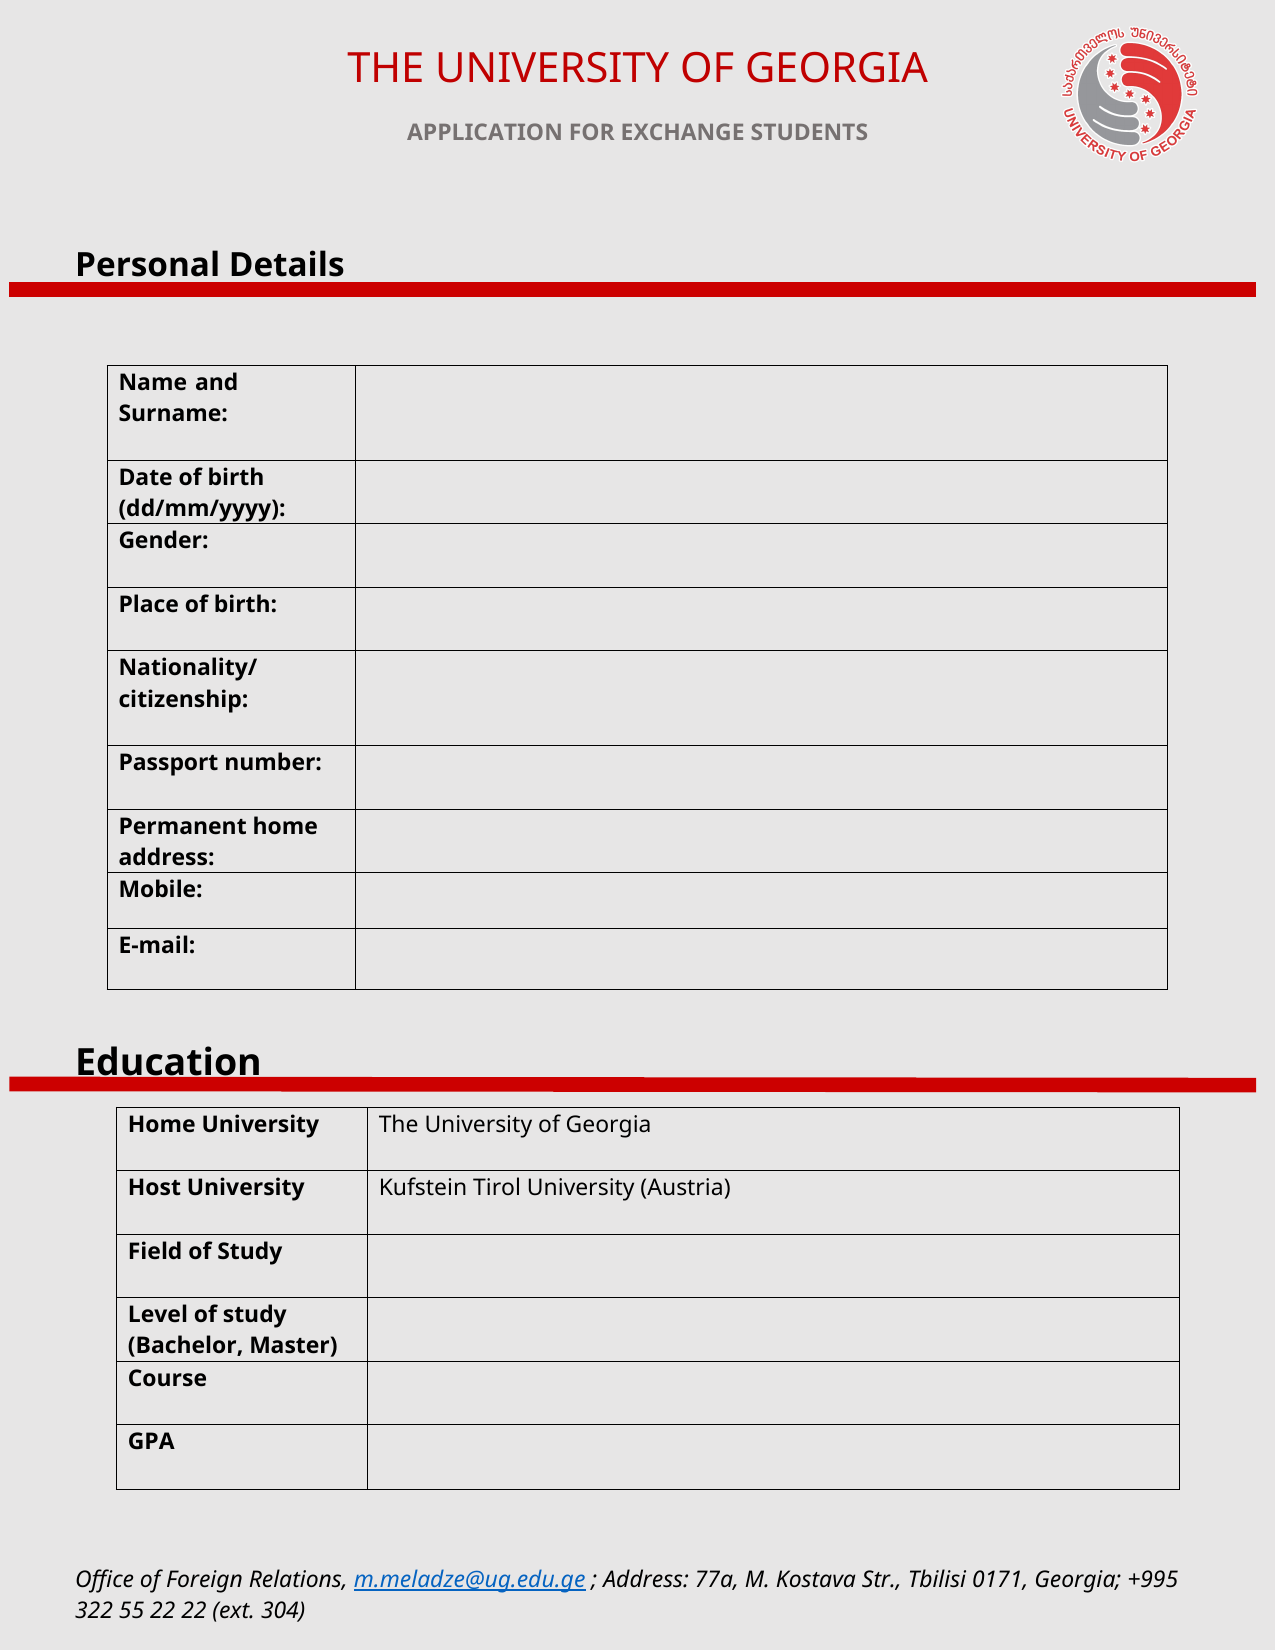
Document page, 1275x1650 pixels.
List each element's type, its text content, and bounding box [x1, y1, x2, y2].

table_header Home University [117, 1108, 367, 1170]
table_cell GPA [117, 1425, 367, 1489]
table_cell Nationality/citizenship: [108, 651, 355, 745]
table_cell E-mail: [108, 929, 355, 988]
text Personal Details [75, 241, 1200, 282]
table_cell Date of birth (dd/mm/yyyy): [108, 461, 355, 523]
table_cell Mobile: [108, 873, 355, 928]
table_cell [356, 746, 1167, 809]
table_header [356, 366, 1167, 460]
table_cell [368, 1362, 1179, 1424]
table_header The University of Georgia [368, 1108, 1179, 1170]
table_cell Place of birth: [108, 588, 355, 650]
table_cell [368, 1298, 1179, 1361]
table_cell [356, 873, 1167, 928]
table_cell Permanent home address: [108, 810, 355, 872]
table_cell [356, 524, 1167, 587]
table_cell [356, 461, 1167, 523]
table_cell Field of Study [117, 1235, 367, 1297]
table_cell Kufstein Tirol University (Austria) [368, 1171, 1179, 1234]
text Education [75, 1035, 1200, 1077]
table_cell [368, 1235, 1179, 1297]
table_cell Host University [117, 1171, 367, 1234]
table_cell Level of study (Bachelor, Master) [117, 1298, 367, 1361]
table_cell Passport number: [108, 746, 355, 809]
picture [1058, 20, 1200, 168]
table_header Name and Surname: [108, 366, 355, 460]
table_cell [356, 651, 1167, 745]
table_cell [356, 810, 1167, 872]
table_cell [356, 929, 1167, 988]
table_cell Course [117, 1362, 367, 1424]
table_cell [356, 588, 1167, 650]
table_cell [368, 1425, 1179, 1489]
table_cell Gender: [108, 524, 355, 587]
